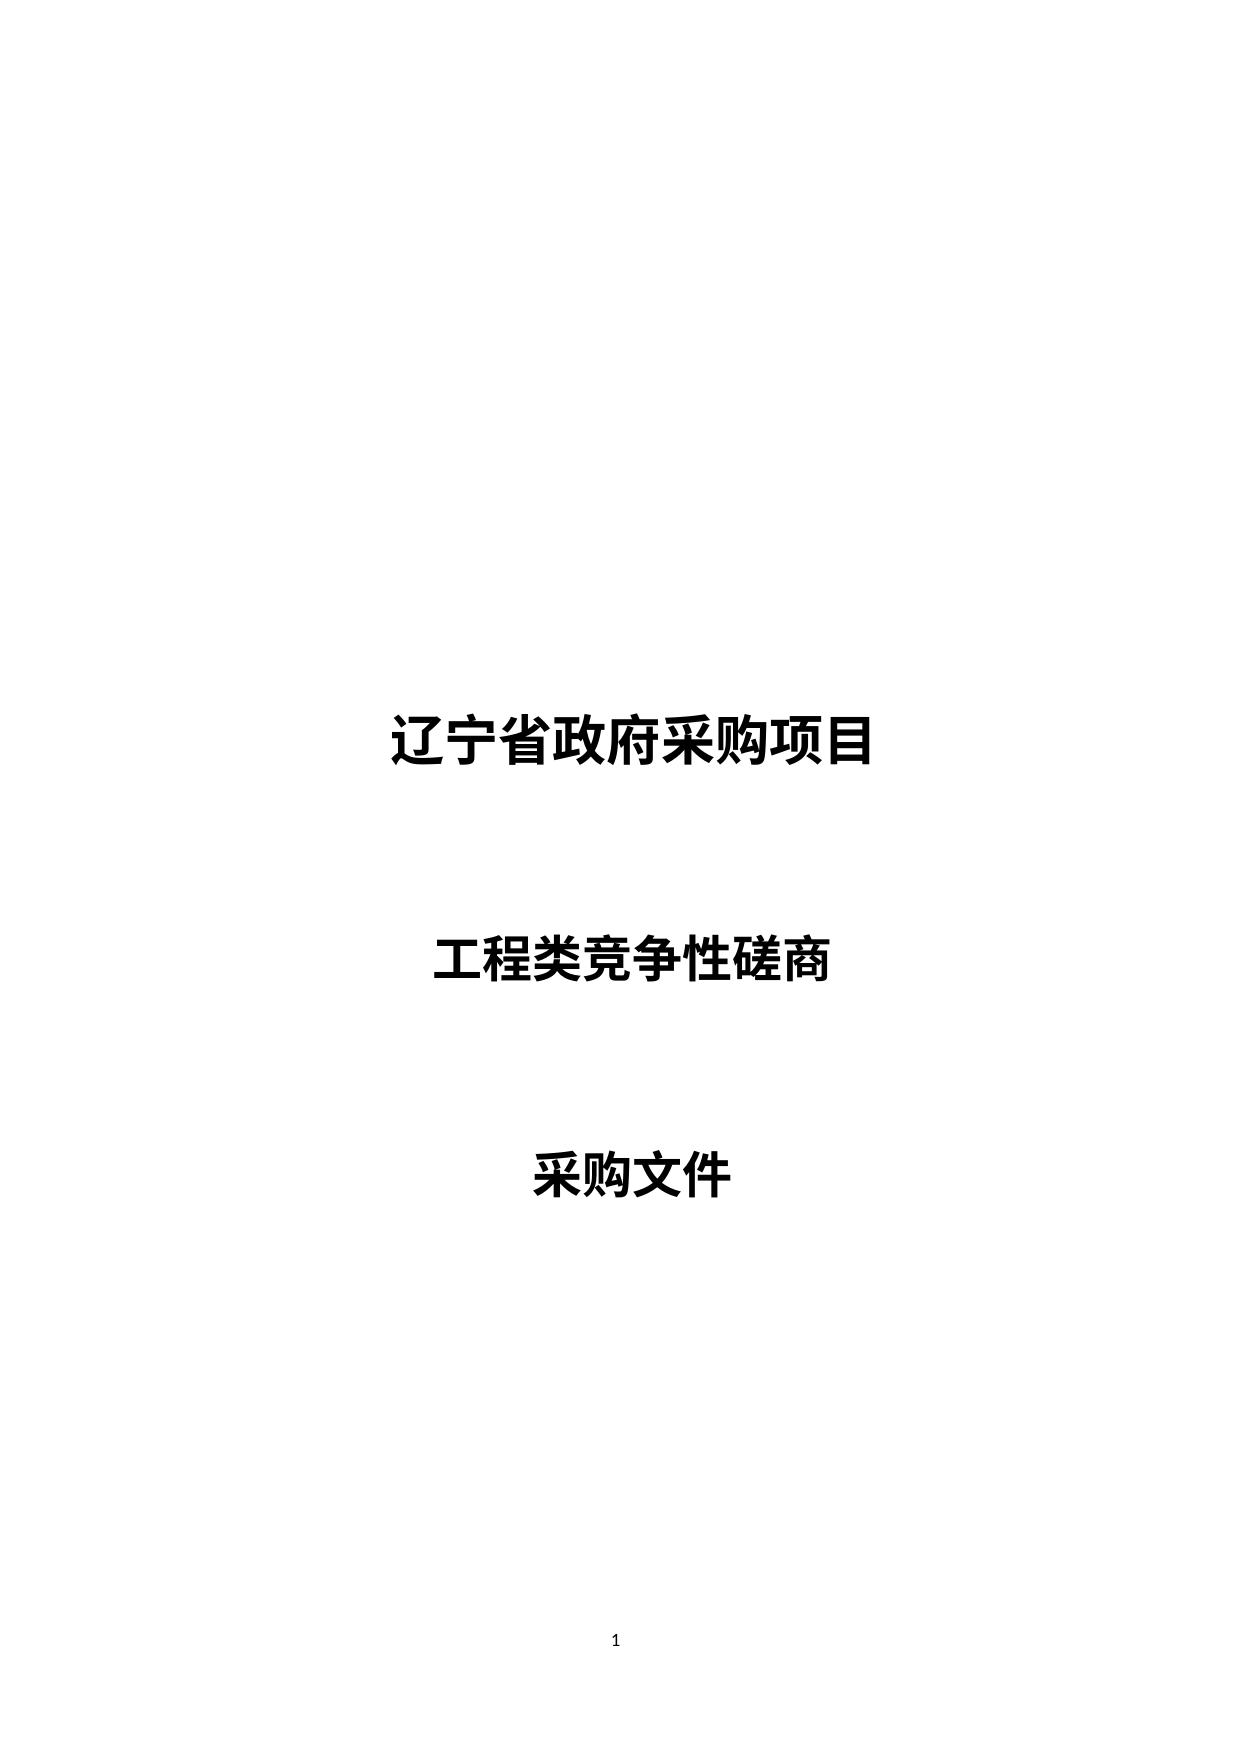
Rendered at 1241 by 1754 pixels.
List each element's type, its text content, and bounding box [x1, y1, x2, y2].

text 工程类竞争性磋商 [187, 907, 1053, 1004]
text 采购文件 [187, 1122, 1053, 1220]
text 辽宁省政府采购项目 [187, 688, 1053, 786]
